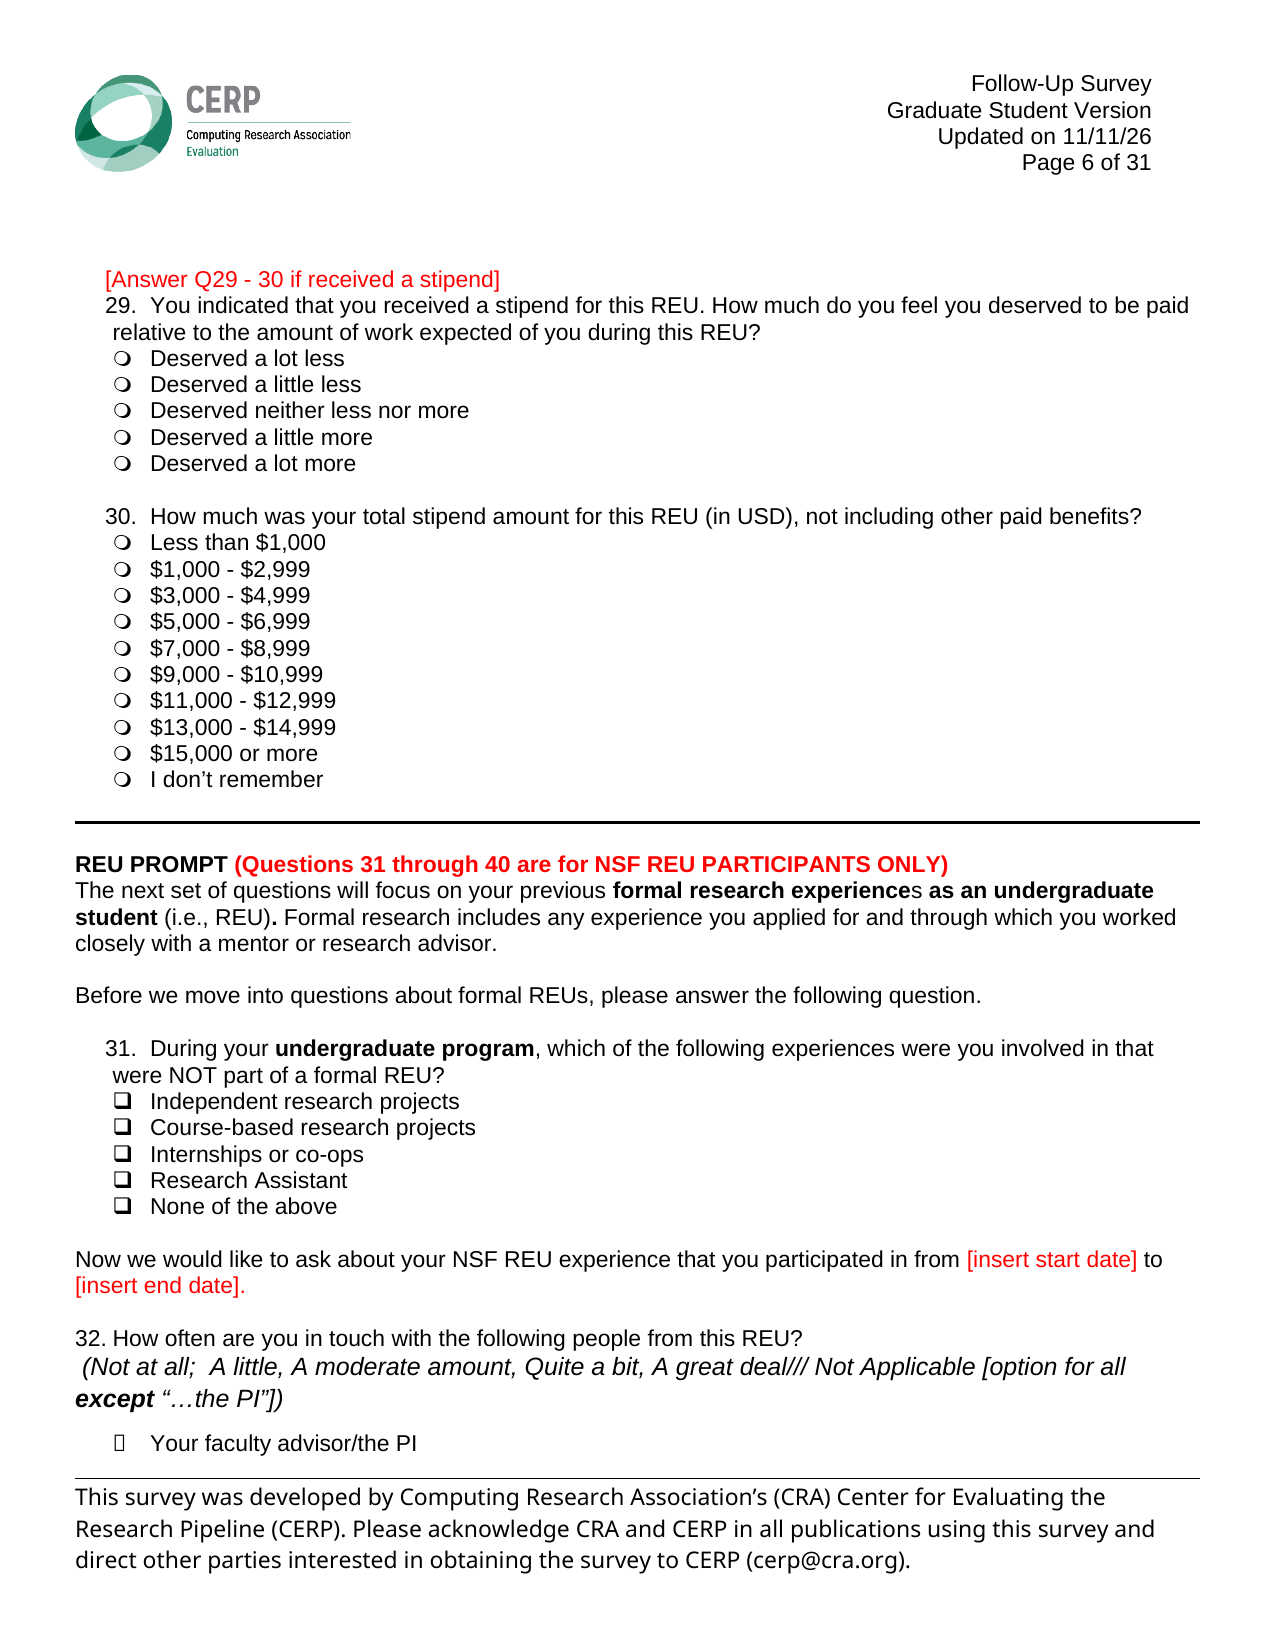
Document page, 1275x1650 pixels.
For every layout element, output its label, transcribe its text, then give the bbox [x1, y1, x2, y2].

list How much was your total stipend amount for this REU (in USD), not including other paid benefits? [105, 503, 1200, 529]
list During your undergraduate program, which of the following experiences were you involved in that were NOT part of a formal REU? [105, 1035, 1200, 1088]
list $5,000 - $6,999 [112, 608, 1200, 635]
list $9,000 - $10,999 [112, 661, 1200, 687]
text Now we would like to ask about your NSF REU experience that you participated in from [insert start date] to [insert end date]. [75, 1246, 1200, 1299]
list $1,000 - $2,999 [112, 556, 1200, 582]
text (Not at all; A little, A moderate amount, Quite a bit, A great deal/// Not Applicable [option for all except “…the PI”]) [75, 1351, 1200, 1413]
list I don’t remember [112, 766, 1200, 793]
list $3,000 - $4,999 [112, 582, 1200, 608]
list $15,000 or more [112, 740, 1200, 766]
text Before we move into questions about formal REUs, please answer the following question. [75, 982, 1200, 1009]
list Research Assistant [112, 1167, 1200, 1193]
list Deserved a lot less [112, 345, 1200, 371]
list None of the above [112, 1193, 1200, 1220]
text [Answer Q29 - 30 if received a stipend] [75, 266, 1200, 292]
list Course-based research projects [112, 1114, 1200, 1141]
list Your faculty advisor/the PI [112, 1417, 1200, 1464]
list Internships or co-ops [112, 1141, 1200, 1167]
list Independent research projects [112, 1088, 1200, 1114]
list You indicated that you received a stipend for this REU. How much do you feel you deserved to be paid relative to the amount of work expected of you during this REU? [105, 292, 1200, 345]
list Less than $1,000 [112, 529, 1200, 556]
list $7,000 - $8,999 [112, 635, 1200, 661]
list Deserved a little more [112, 424, 1200, 450]
picture [75, 75, 351, 172]
list Deserved neither less nor more [112, 397, 1200, 424]
text REU PROMPT (Questions 31 through 40 are for NSF REU PARTICIPANTS ONLY) [75, 851, 1200, 877]
text The next set of questions will focus on your previous formal research experiences as an undergraduate student (i.e., REU). Formal research includes any experience you applied for and through which you worked closely with a mentor or research advisor. [75, 877, 1200, 956]
list Deserved a little less [112, 371, 1200, 397]
list $13,000 - $14,999 [112, 714, 1200, 740]
list How often are you in touch with the following people from this REU? [75, 1325, 1200, 1351]
list $11,000 - $12,999 [112, 687, 1200, 714]
list Deserved a lot more [112, 450, 1200, 477]
